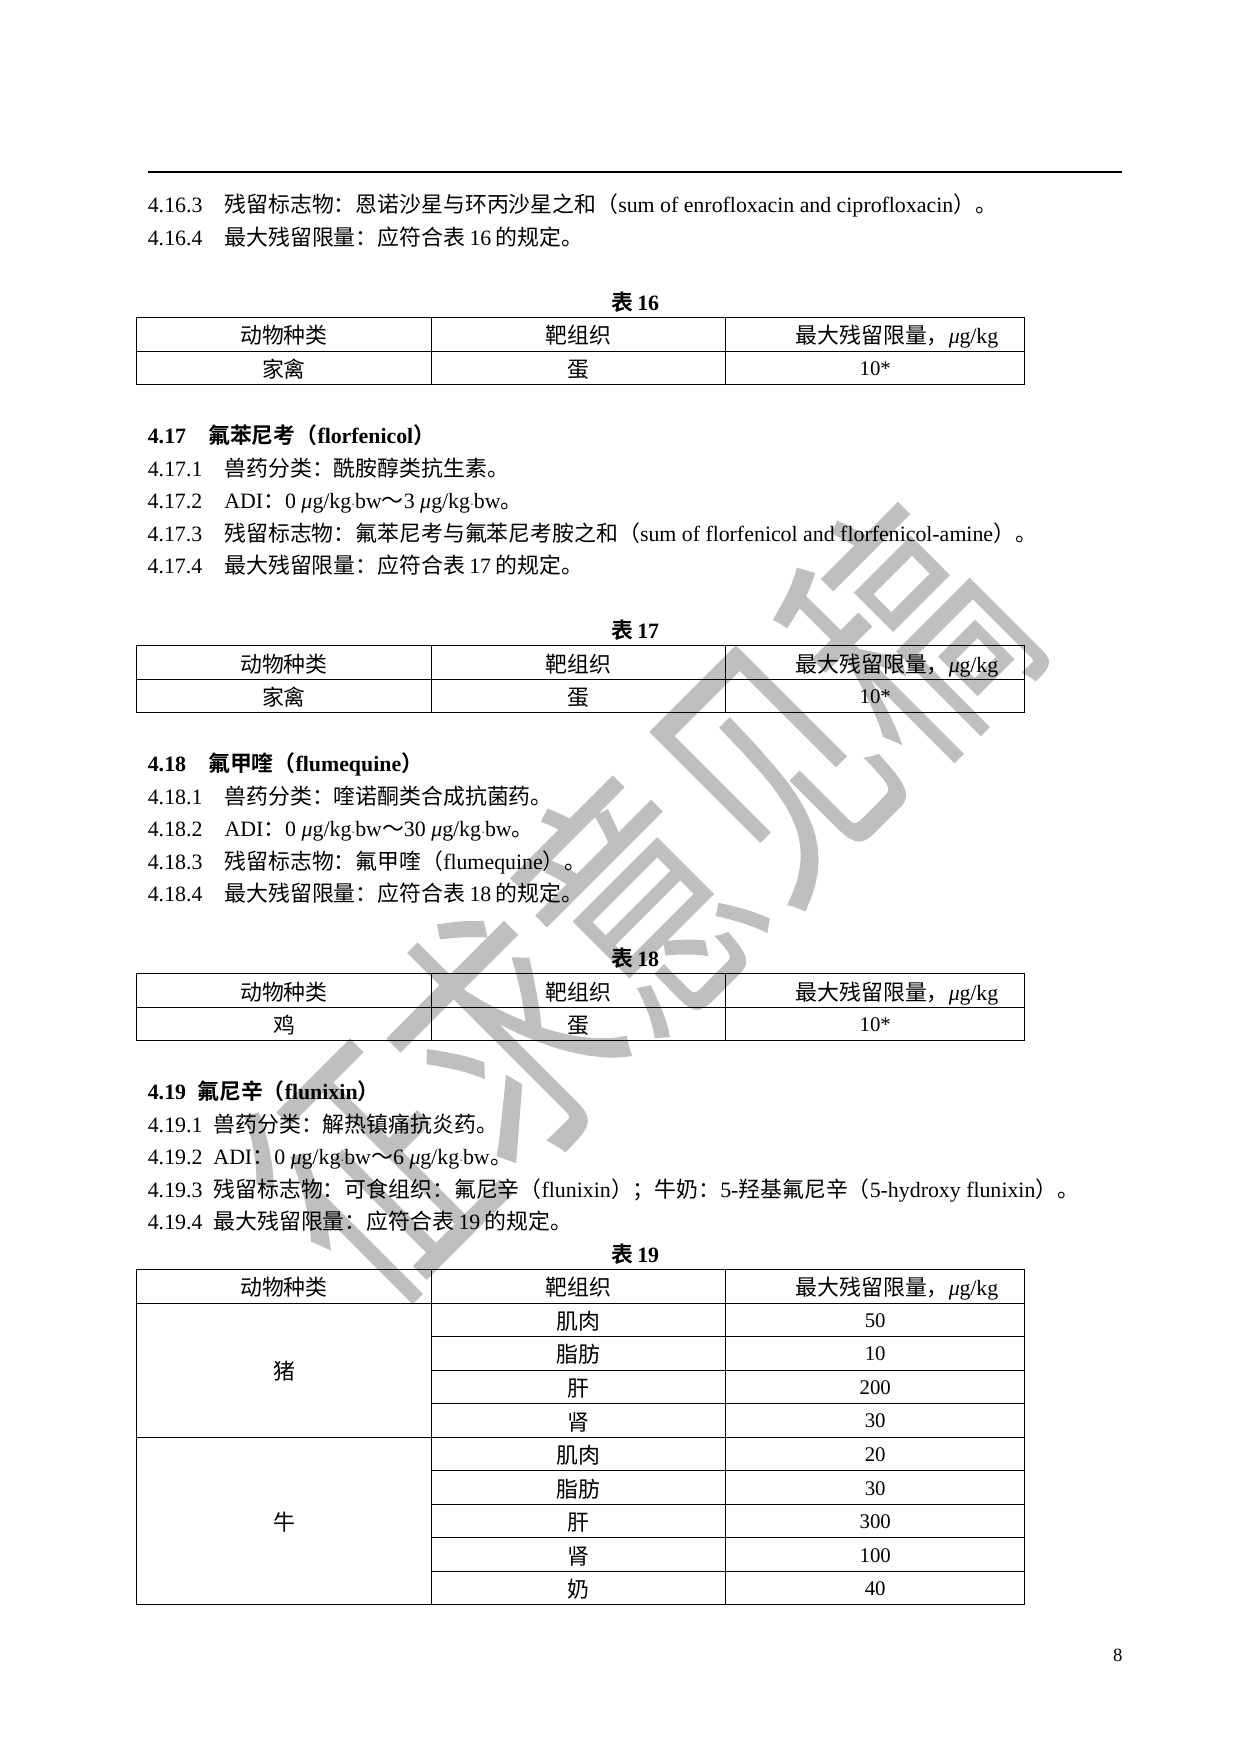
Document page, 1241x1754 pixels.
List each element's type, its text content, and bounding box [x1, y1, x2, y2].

table_header 动物种类 [137, 646, 431, 679]
table_cell 30 [726, 1404, 1024, 1437]
list 4.18.4 最大残留限量：应符合表18的规定。 [148, 876, 1122, 908]
table_cell 100 [726, 1538, 1024, 1571]
list 4.18.3 残留标志物：氟甲喹（flumequine）。 [148, 843, 1122, 876]
table_cell 10* [726, 352, 1024, 384]
table_cell 鸡 [137, 1008, 431, 1040]
table_header 靶组织 [432, 974, 725, 1007]
list 4.18 氟甲喹（flumequine） [148, 746, 1122, 778]
list 4.19.2 ADI：0 μg/kg·bw～6 μg/kg·bw。 [148, 1139, 1122, 1171]
table_header 动物种类 [137, 974, 431, 1007]
table_cell 20 [726, 1438, 1024, 1470]
table_cell 10* [726, 1008, 1024, 1040]
table_cell 家禽 [137, 680, 431, 712]
table_cell 肌肉 [432, 1304, 725, 1336]
list 4.17 氟苯尼考（florfenicol） [148, 418, 1122, 450]
table_cell 牛 [137, 1438, 431, 1604]
table_cell 脂肪 [432, 1471, 725, 1504]
list 4.17.3 残留标志物：氟苯尼考与氟苯尼考胺之和（sum of florfenicol and florfenicol-amine）。 [147, 515, 1122, 548]
list 4.18.2 ADI：0 μg/kg·bw～30 μg/kg·bw。 [148, 811, 1122, 843]
list 4.19.4 最大残留限量：应符合表19的规定。 [148, 1204, 1122, 1236]
list 表19 [148, 1236, 1122, 1269]
list 表16 [148, 284, 1122, 317]
table_header 靶组织 [432, 318, 725, 351]
list 4.18.1 兽药分类：喹诺酮类合成抗菌药。 [148, 778, 1122, 811]
table_cell 脂肪 [432, 1337, 725, 1369]
table_cell 家禽 [137, 352, 431, 384]
table_header 最大残留限量，μg/kg [726, 974, 1024, 1007]
list 4.19.3 残留标志物：可食组织：氟尼辛（flunixin）；牛奶：5-羟基氟尼辛（5-hydroxy flunixin）。 [148, 1171, 1122, 1204]
table_cell 30 [726, 1471, 1024, 1504]
table_cell 50 [726, 1304, 1024, 1336]
list 表17 [147, 613, 1122, 645]
table_cell 肾 [432, 1404, 725, 1437]
table_cell 10 [726, 1337, 1024, 1369]
table_cell 300 [726, 1505, 1024, 1537]
table_cell 蛋 [432, 352, 725, 384]
list 4.17.1 兽药分类：酰胺醇类抗生素。 [148, 450, 1122, 483]
table_cell 10* [726, 680, 1024, 712]
list 4.16.3 残留标志物：恩诺沙星与环丙沙星之和（sum of enrofloxacin and ciprofloxacin）。 [148, 187, 1122, 219]
table_cell 肾 [432, 1538, 725, 1571]
table_cell 肝 [432, 1505, 725, 1537]
table_header 靶组织 [432, 646, 725, 679]
list 4.19.1 兽药分类：解热镇痛抗炎药。 [148, 1106, 1122, 1139]
table_header 动物种类 [137, 318, 431, 351]
text 表18 [148, 941, 1122, 973]
table_header 最大残留限量，μg/kg [726, 318, 1024, 351]
table_cell 肝 [432, 1371, 725, 1403]
table_header 最大残留限量，μg/kg [726, 1270, 1024, 1302]
table_cell 40 [726, 1572, 1024, 1604]
list 4.19 氟尼辛（flunixin） [148, 1074, 1122, 1106]
table_cell 蛋 [432, 1008, 725, 1040]
list 4.17.2 ADI：0 μg/kg·bw～3 μg/kg·bw。 [147, 483, 1122, 515]
list 4.17.4 最大残留限量：应符合表17的规定。 [147, 548, 1122, 580]
table_cell 猪 [137, 1304, 431, 1437]
table_header 靶组织 [432, 1270, 725, 1302]
table_header 最大残留限量，μg/kg [726, 646, 1024, 679]
table_header 动物种类 [137, 1270, 431, 1302]
list 4.16.4 最大残留限量：应符合表16的规定。 [148, 219, 1122, 252]
table_cell 奶 [432, 1572, 725, 1604]
table_cell 蛋 [432, 680, 725, 712]
table_cell 肌肉 [432, 1438, 725, 1470]
table_cell 200 [726, 1371, 1024, 1403]
